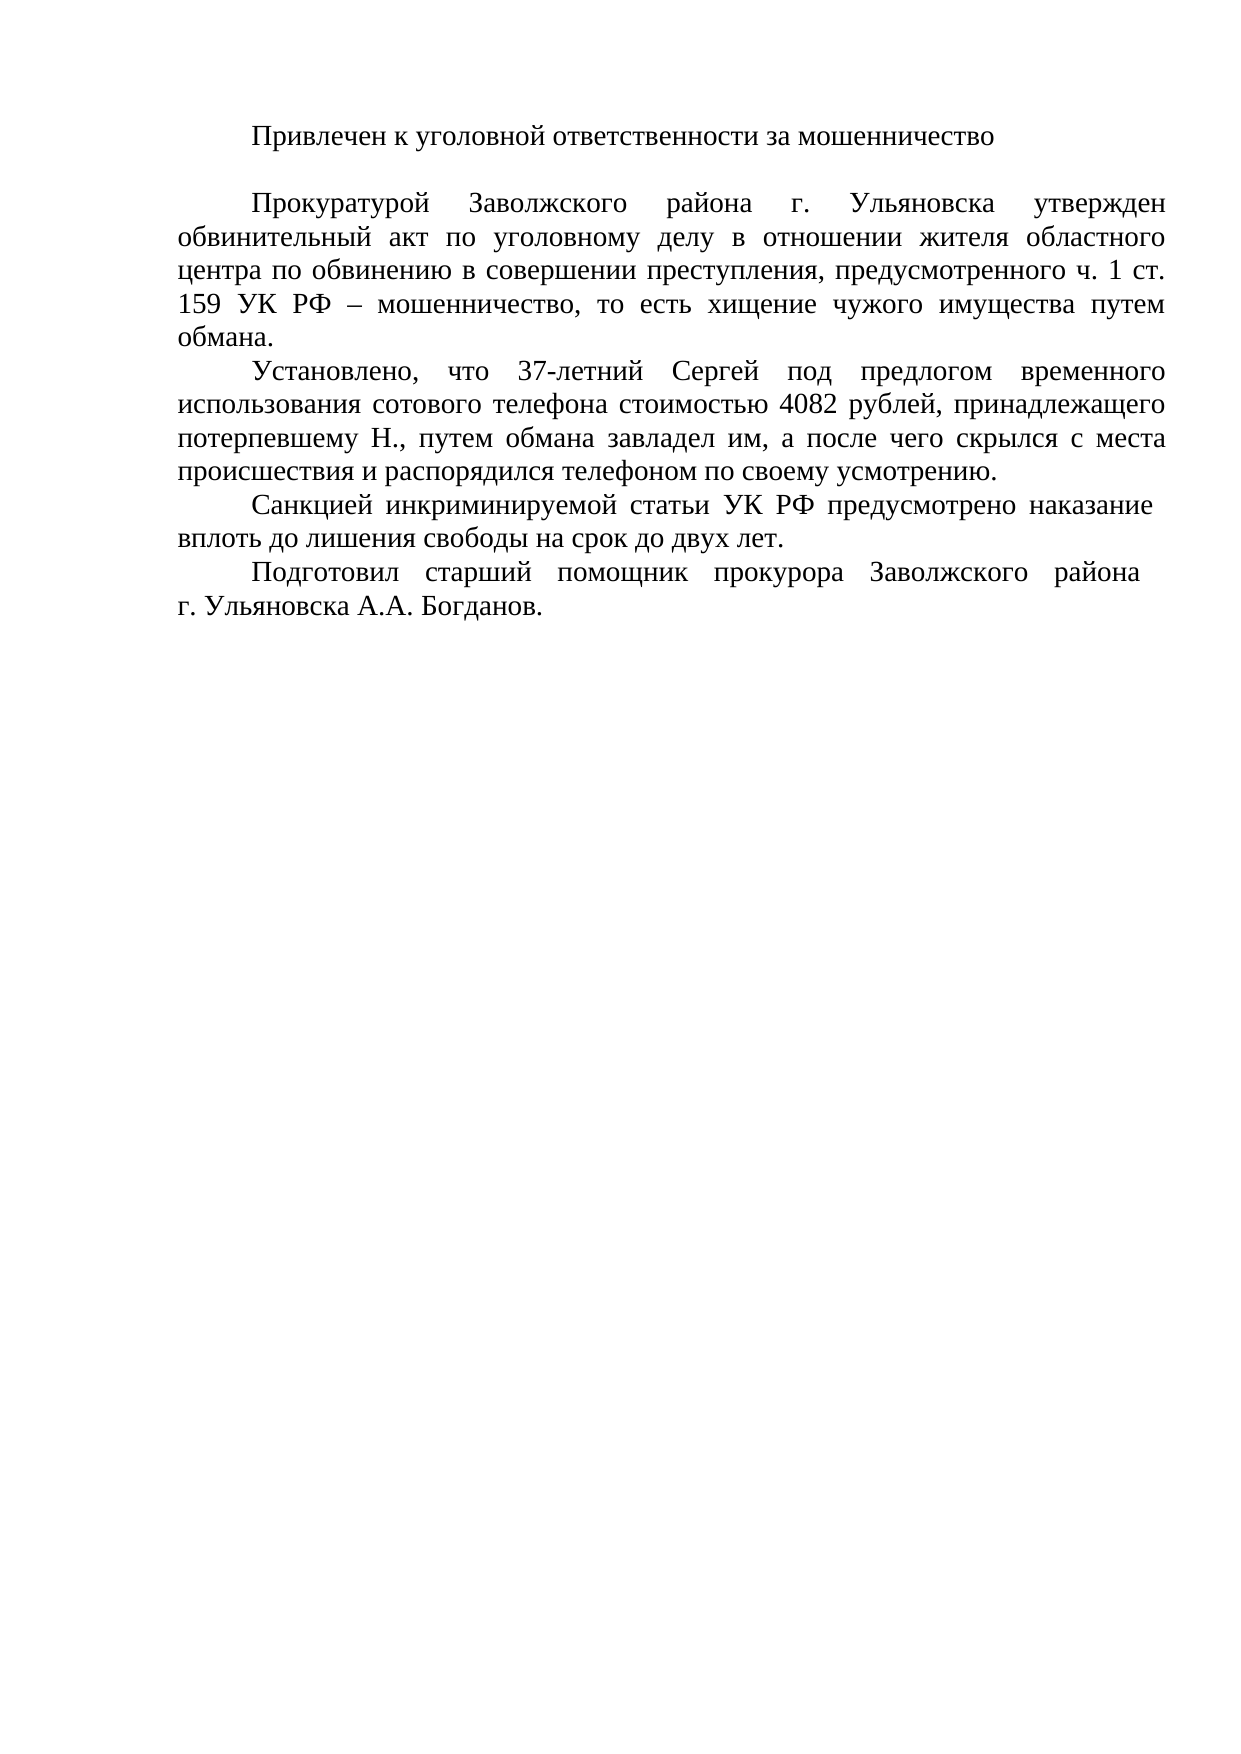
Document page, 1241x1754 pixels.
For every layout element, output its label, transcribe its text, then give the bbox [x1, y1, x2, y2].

text Прокуратурой Заволжского района г. Ульяновска утвержден обвинительный акт по уголовному делу в отношении жителя областного центра по обвинению в совершении преступления, предусмотренного ч. 1 ст. 159 УК РФ – мошенничество, то есть хищение чужого имущества путем обмана. [177, 185, 1167, 353]
text Привлечен к уголовной ответственности за мошенничество [177, 118, 1167, 152]
text Установлено, что 37-летний Сергей под предлогом временного использования сотового телефона стоимостью 4082 рублей, принадлежащего потерпевшему Н., путем обмана завладел им, а после чего скрылся с места происшествия и распорядился телефоном по своему усмотрению. [177, 353, 1167, 487]
text Подготовил старший помощник прокурора Заволжского района г. Ульяновска А.А. Богданов. [177, 554, 1167, 621]
text Санкцией инкриминируемой статьи УК РФ предусмотрено наказание вплоть до лишения свободы на срок до двух лет. [177, 487, 1167, 554]
